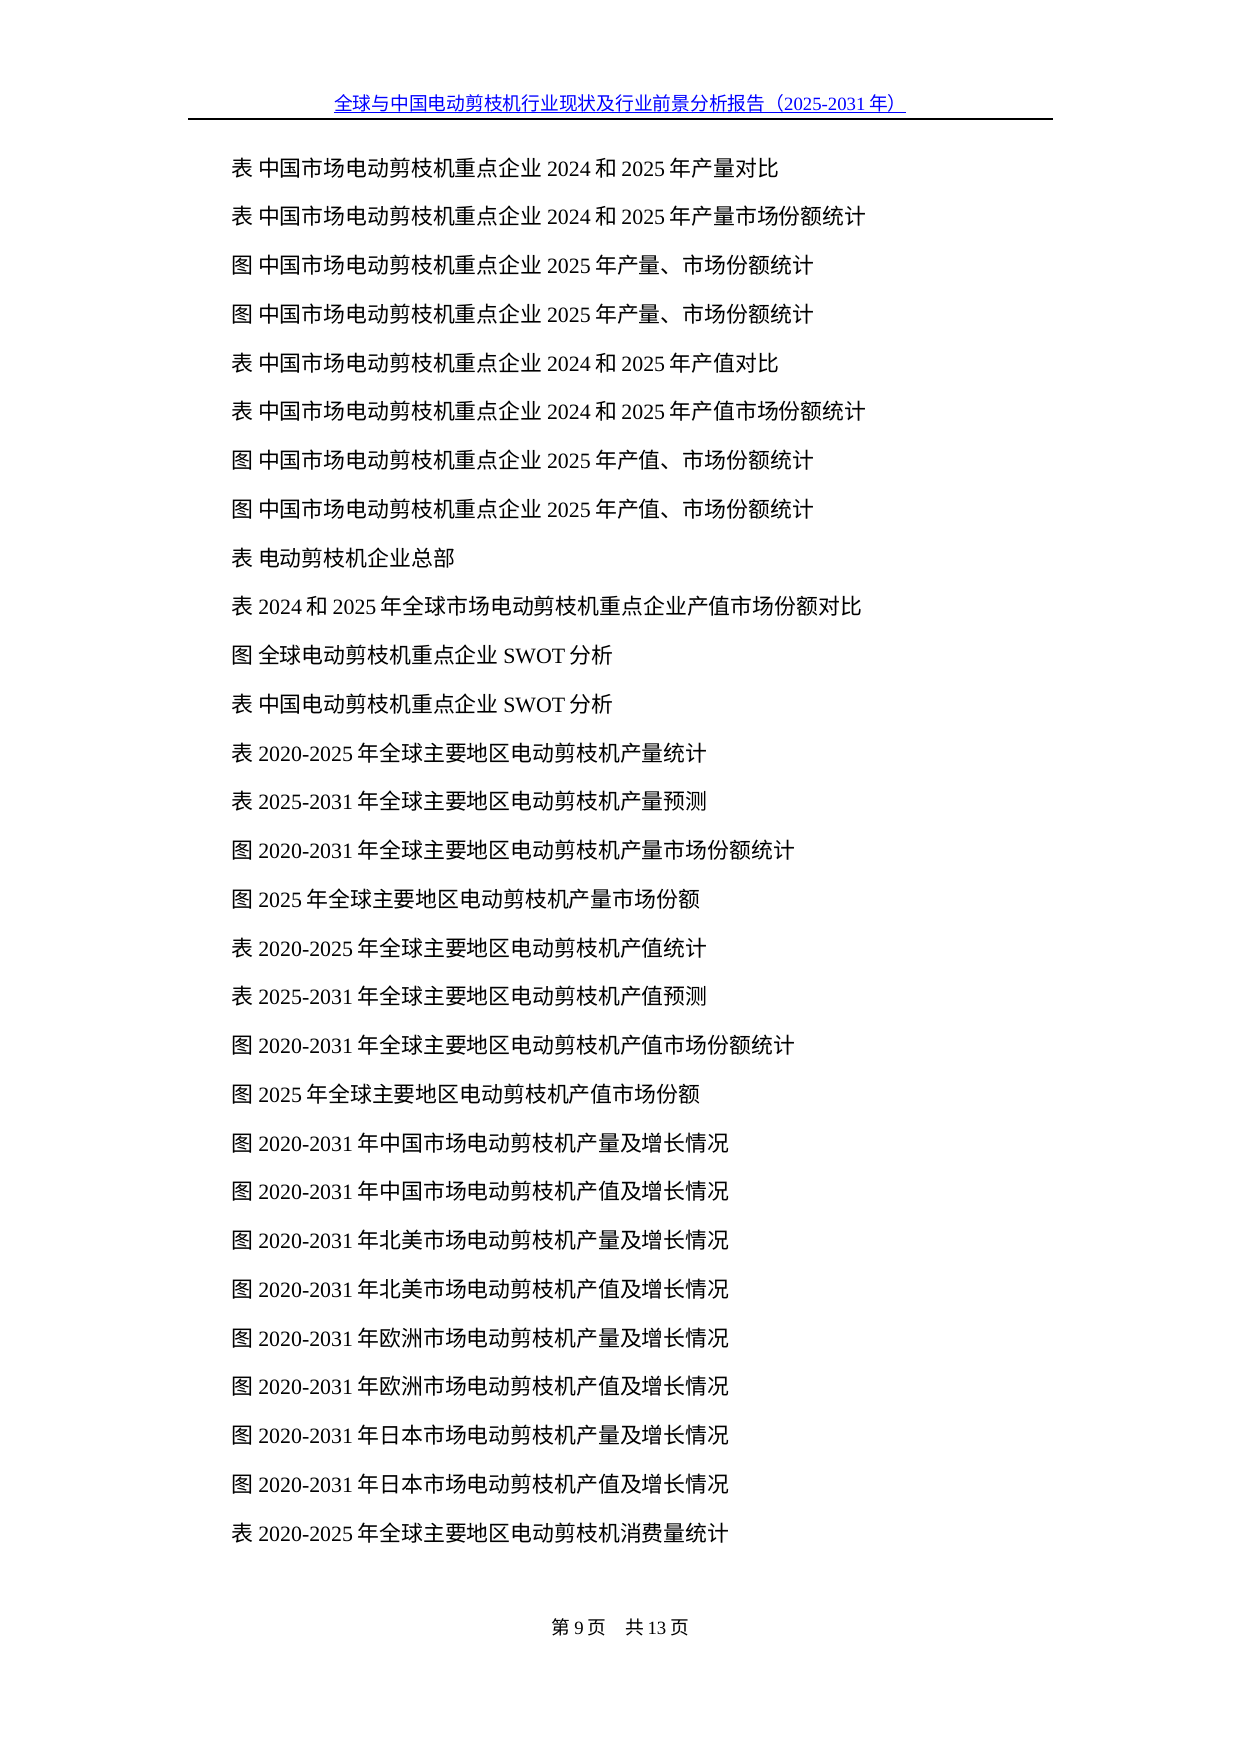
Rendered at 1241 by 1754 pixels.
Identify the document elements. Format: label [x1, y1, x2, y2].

text [187, 150, 1053, 1548]
